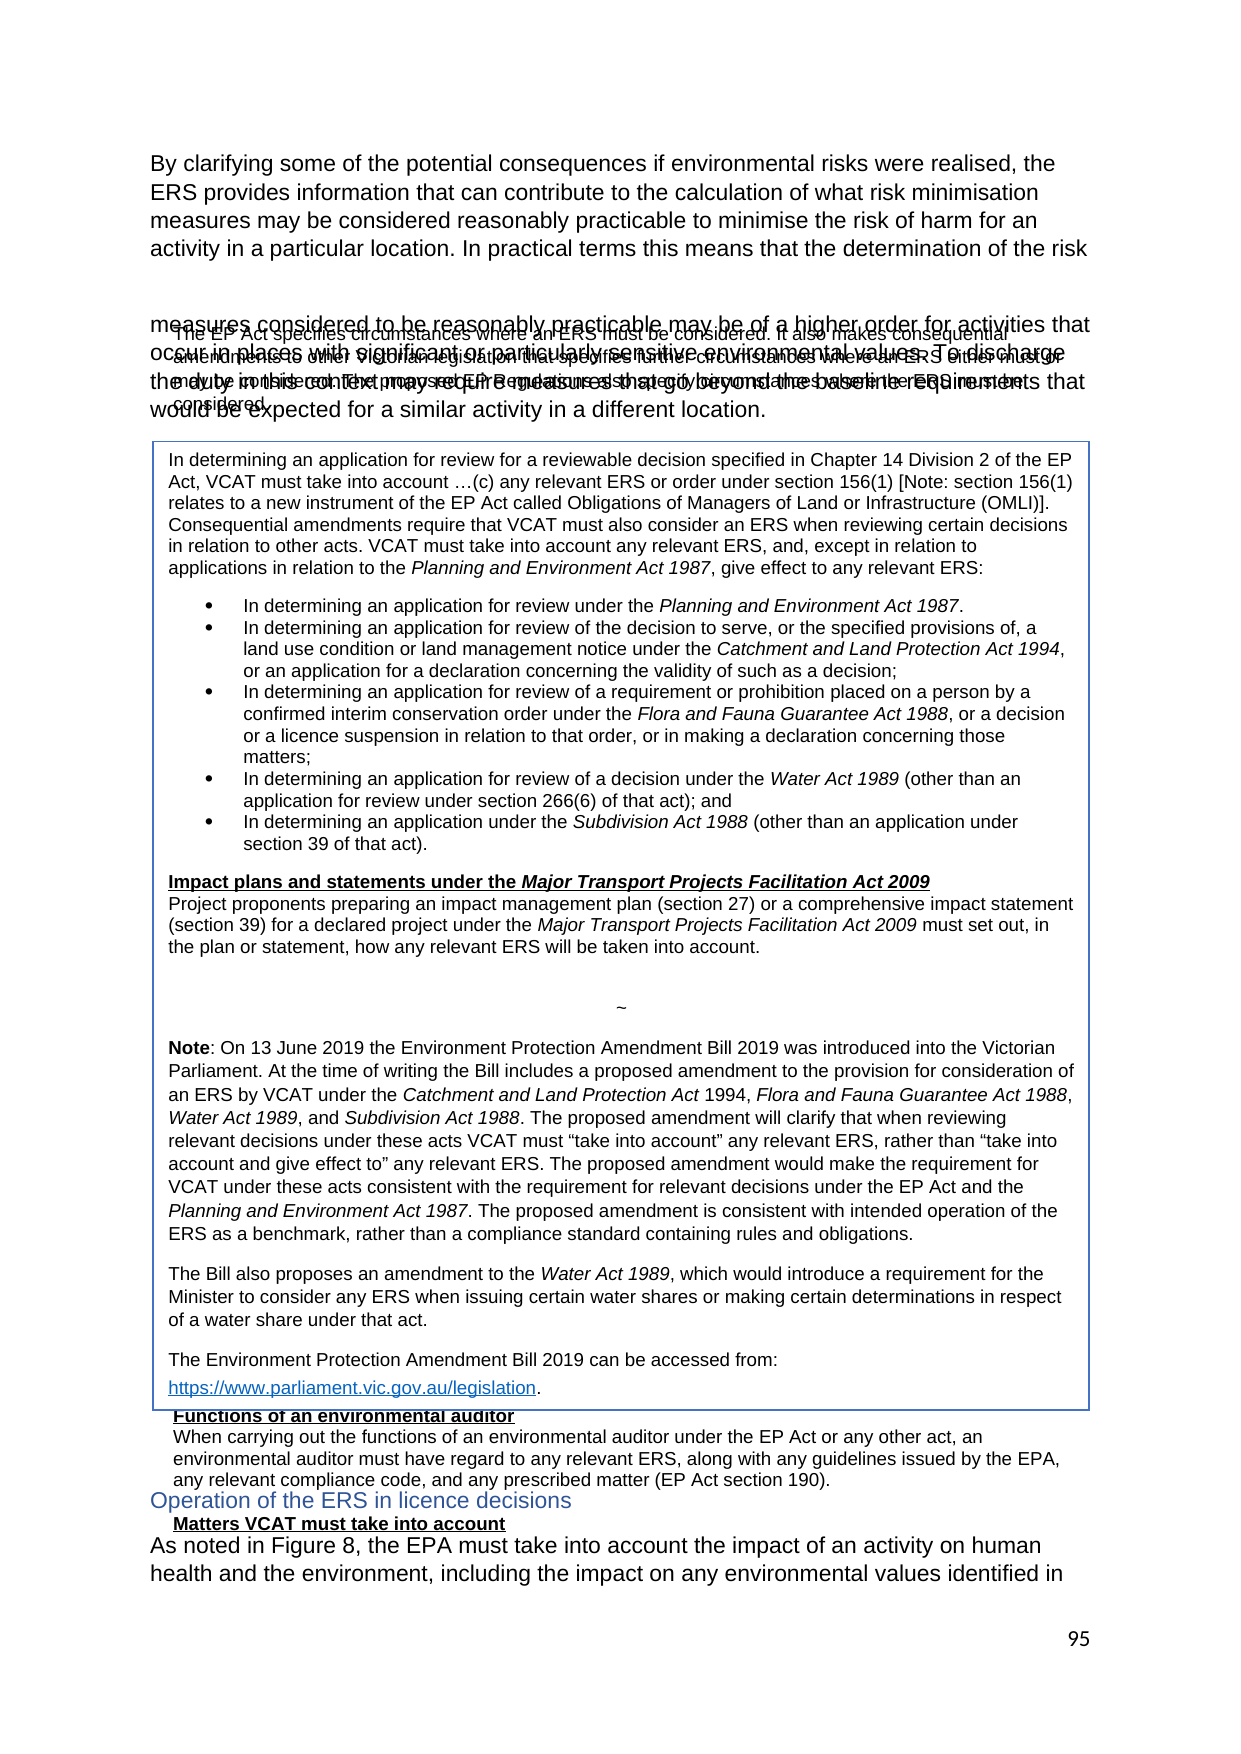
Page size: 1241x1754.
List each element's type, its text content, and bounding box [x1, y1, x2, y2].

subtitle Operation of the ERS in licence decisions [150, 1487, 1090, 1513]
list The ERS identifies the environmental values that apply to a place and the conditions that have been characterised as supporting those values or posing a potential threat to those values. It therefore provides a reference that can help identify some of the potential harms that may occur if risks eventuated. It also constitutes part of what a duty holder knows or ought reasonably to know about potential harms (what is known as the ‘state of knowledge’). By clarifying some of the potential consequences if environmental risks were realised, the ERS provides information that can contribute to the calculation of what risk minimisation measures may be considered reasonably practicable to minimise the risk of harm for an activity in a particular location. In practical terms this means that the determination of the risk measures considered to be reasonably practicable may be of a higher order for activities that occur in places with significant or particularly sensitive environmental values. To discharge the duty in this context may require measures that go beyond the baseline requirements that would be expected for a similar activity in a different location. [150, 150, 1090, 423]
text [150, 1532, 1090, 1587]
